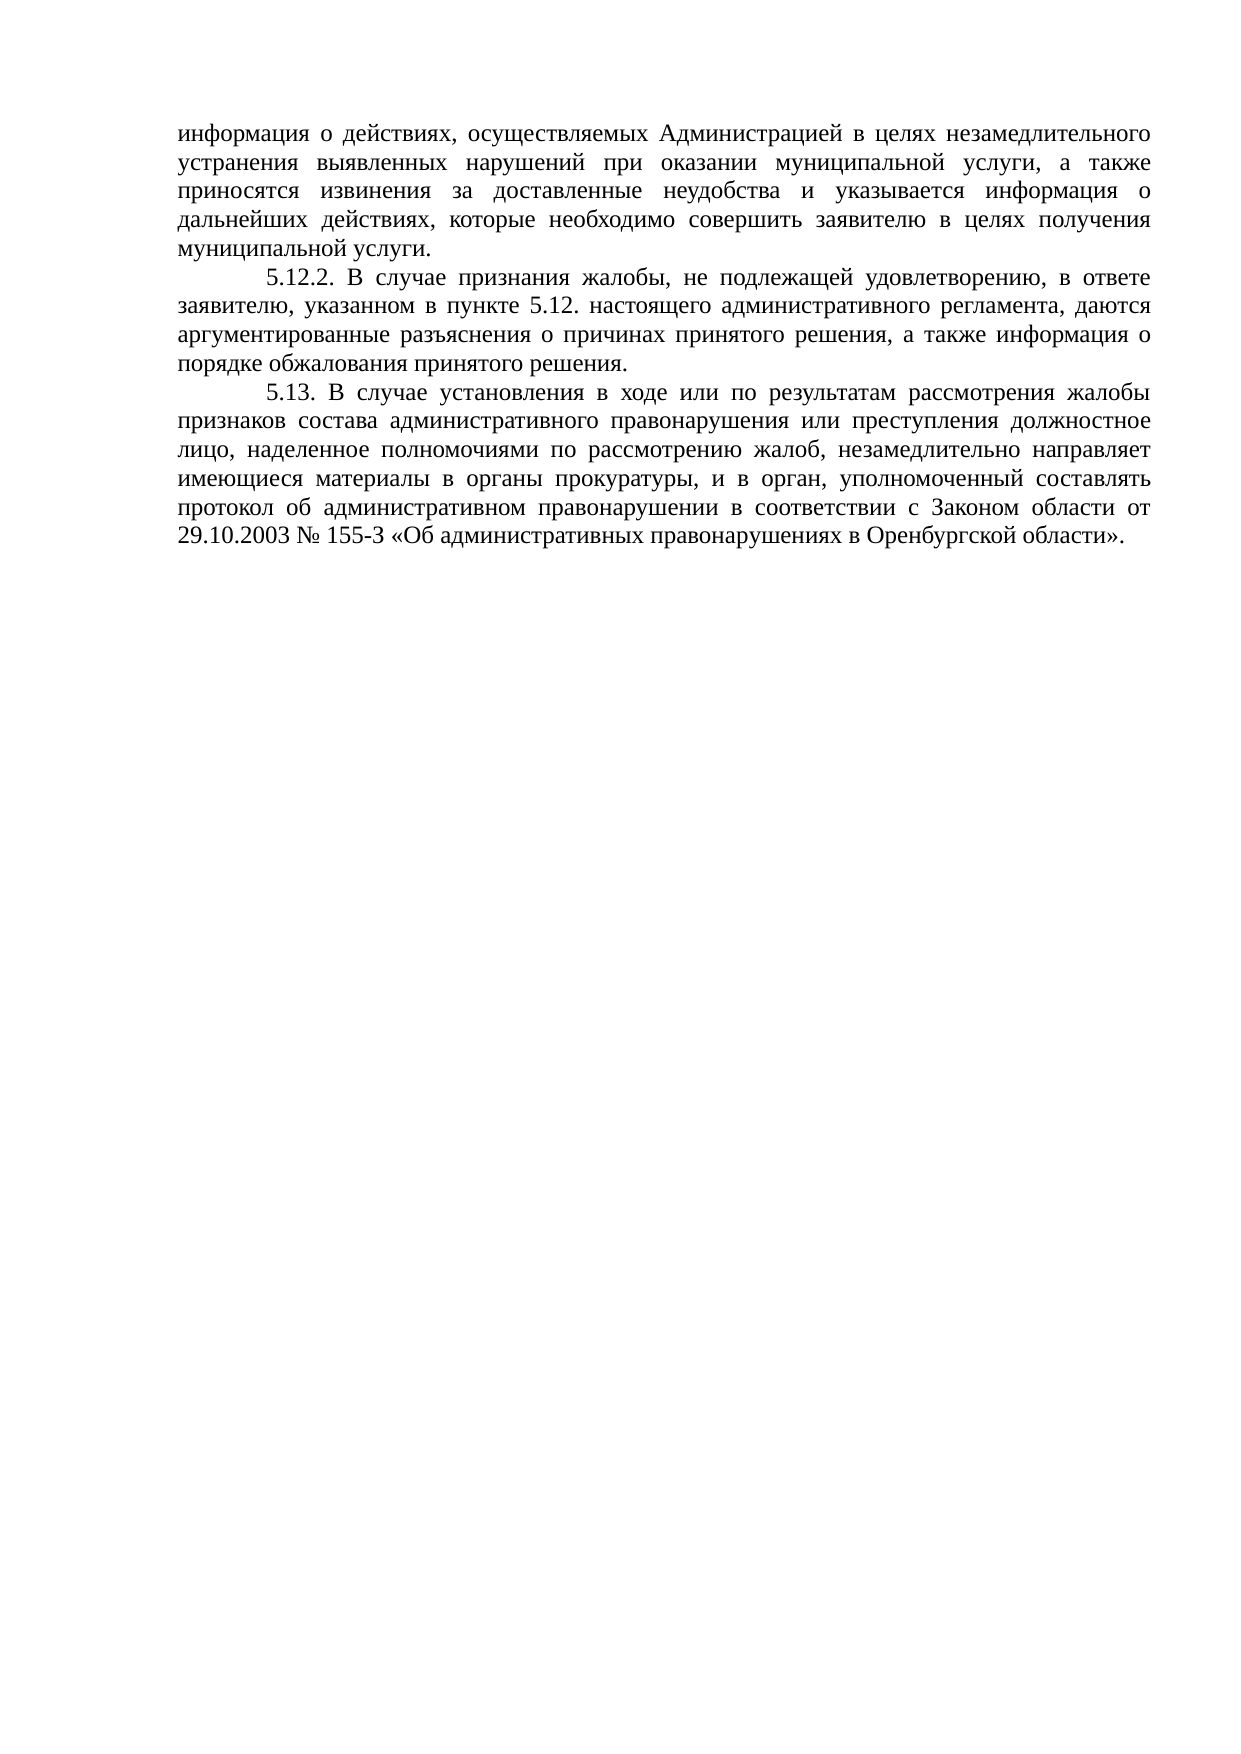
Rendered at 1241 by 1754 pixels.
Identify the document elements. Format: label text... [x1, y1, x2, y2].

text 5.12.2. В случае признания жалобы, не подлежащей удовлетворению, в ответе заявителю, указанном в пункте 5.12. настоящего административного регламента, даются аргументированные разъяснения о причинах принятого решения, а также информация о порядке обжалования принятого решения. [177, 262, 1152, 377]
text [177, 118, 1152, 262]
text 5.13. В случае установления в ходе или по результатам рассмотрения жалобы признаков состава административного правонарушения или преступления должностное лицо, наделенное полномочиями по рассмотрению жалоб, незамедлительно направляет имеющиеся материалы в органы прокуратуры, и в орган, уполномоченный составлять протокол об административном правонарушении в соответствии с Законом области от 29.10.2003 № 155-З «Об административных правонарушениях в Оренбургской области». [177, 377, 1152, 549]
